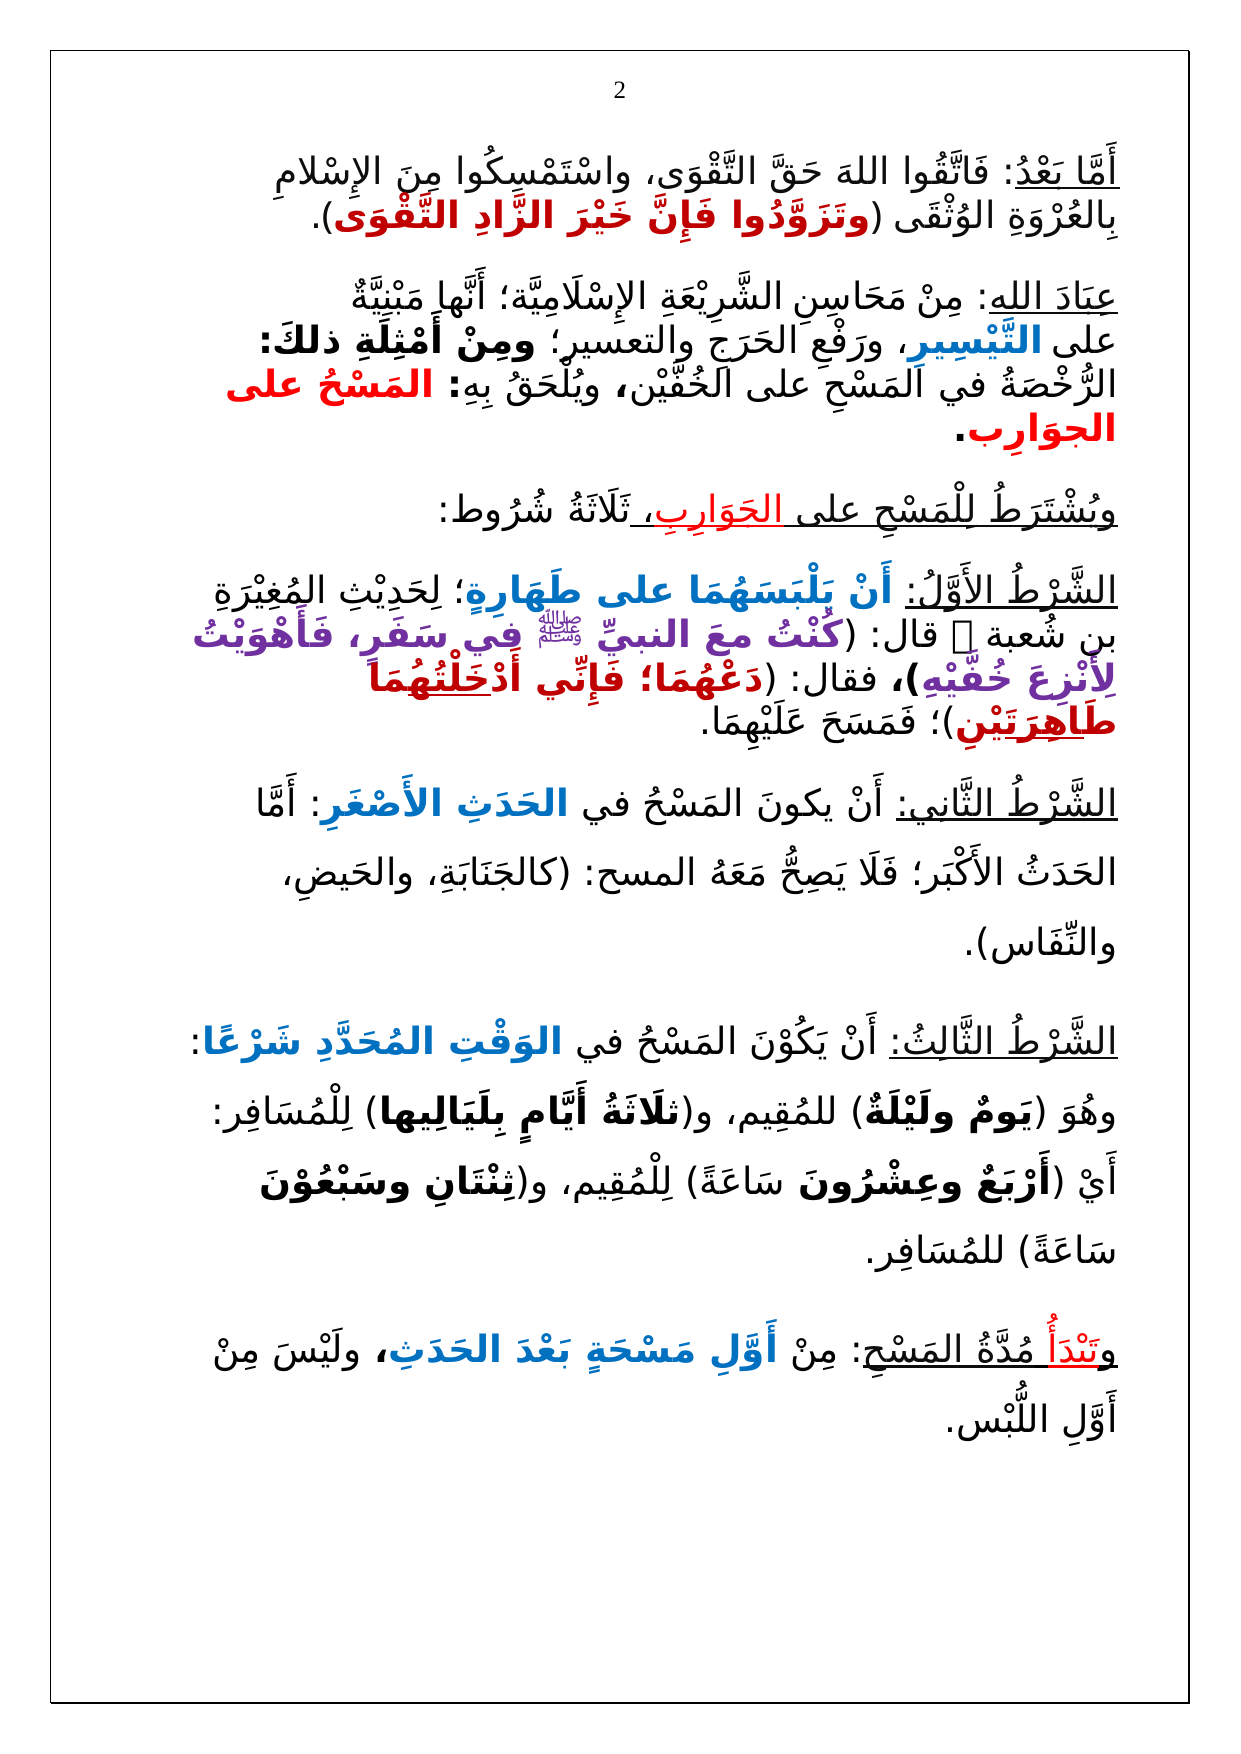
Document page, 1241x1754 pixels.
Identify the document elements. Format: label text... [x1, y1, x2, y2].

text أَمَّا بَعْدُ: فَاتَّقُوا اللهَ حَقَّ التَّقْوَى، واسْتَمْسِكُوا مِنَ الإِسْلامِ بِالعُرْوَةِ الوُثْقَى ﴿وتَزَوَّدُوا فَإِنَّ خَيْرَ الزَّادِ التَّقْوَى﴾. [187, 150, 1117, 237]
text الشَّرْطُ الثَّانِي: أَنْ يكونَ المَسْحُ في الحَدَثِ الأَصْغَرِ: أَمَّا الحَدَثُ الأَكْبَر؛ فَلَا يَصِحُّ مَعَهُ المسح: (كالجَنَابَةِ، والحَيضِ، والنِّفَاس). [187, 781, 1117, 964]
text عِبَادَ الله: مِنْ مَحَاسِنِ الشَّرِيْعَةِ الإِسْلَامِيَّة؛ أَنَّها مَبْنِيَّةٌ على التَّيْسِيرِ، ورَفْعِ الحَرَجِ والتعسير؛ ومِنْ أَمْثِلَةِ ذلكَ: الرُّخْصَةُ في المَسْحِ على الخُفَّيْن، ويُلْحَقُ بِهِ: المَسْحُ على الجوَارِب. [187, 275, 1117, 450]
text وتَبْدَأُ مُدَّةُ المَسْحِ: مِنْ أَوَّلِ مَسْحَةٍ بَعْدَ الحَدَثِ، ولَيْسَ مِنْ أَوَّلِ اللُّبْس. [187, 1328, 1117, 1441]
text ويُشْتَرَطُ لِلْمَسْحِ على الجَوَارِبِ، ثَلَاثَةُ شُرُوط: [187, 488, 1117, 532]
text الشَّرْطُ الثَّالِثُ: أَنْ يَكُوْنَ المَسْحُ في الوَقْتِ المُحَدَّدِ شَرْعًا: وهُوَ (يَومٌ ولَيْلَةٌ) للمُقِيم، و(ثلَاثَةُ أَيَّامٍ بِلَيَالِيها) لِلْمُسَافِر: أَيْ (أَرْبَعٌ وعِشْرُونَ سَاعَةً) لِلْمُقِيم، و(ثِنْتَانِ وسَبْعُوْنَ سَاعَةً) للمُسَافِر. [187, 1020, 1117, 1273]
text الشَّرْطُ الأَوَّلُ: أَنْ يَلْبَسَهُمَا على طَهَارِةٍ؛ لِحَدِيْثِ المُغِيْرَةِ بن شُعبة قال: (كُنْتُ معَ النبيِّ ﷺ في سَفَرٍ، فَأَهْوَيْتُ لِأَنْزِعَ خُفَّيْهِ)، فقال: (دَعْهُمَا؛ فَإِنِّي أَدْخَلْتُهُمَا طَاهِرَتَيْنِ)؛ فَمَسَحَ عَلَيْهِمَا. [187, 569, 1117, 744]
